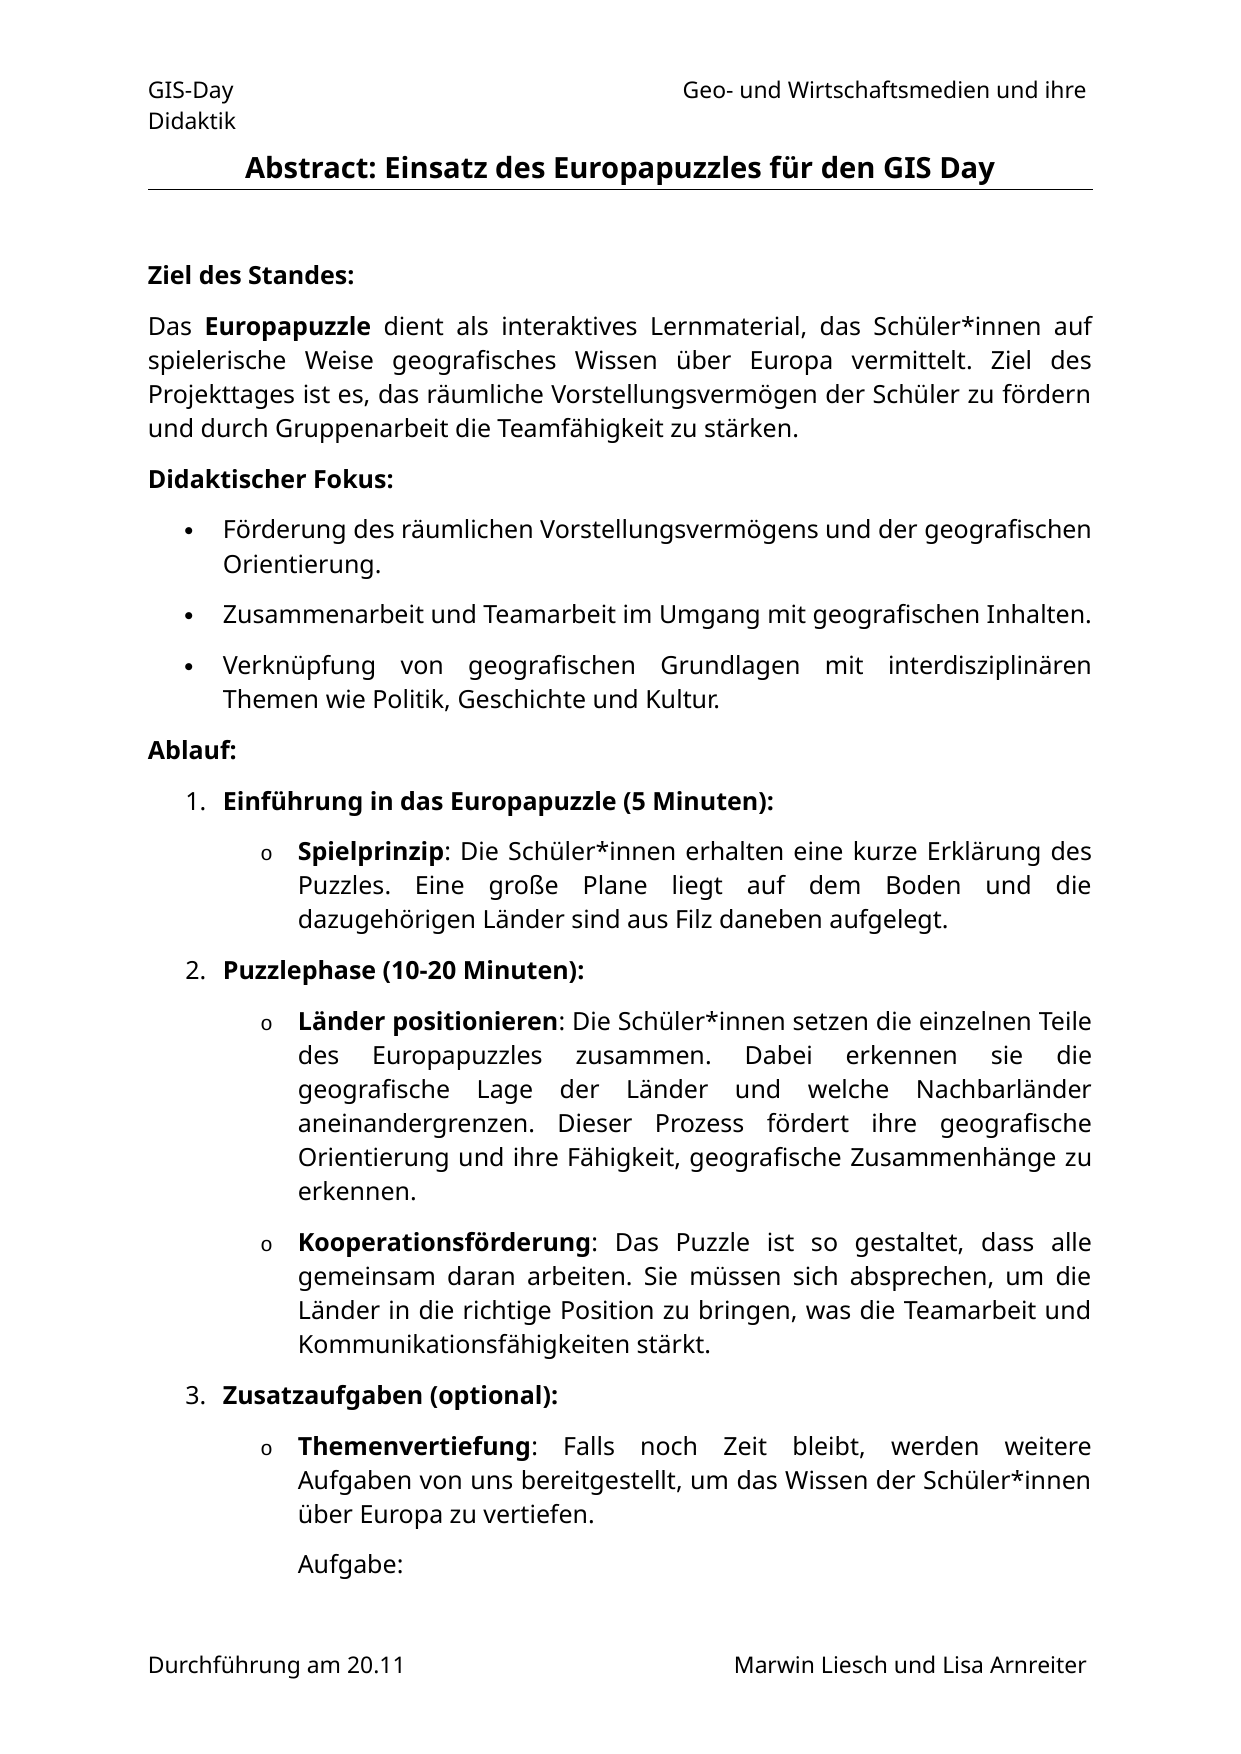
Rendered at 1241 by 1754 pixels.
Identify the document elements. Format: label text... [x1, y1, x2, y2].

list Zusatzaufgaben (optional): [185, 1377, 1093, 1412]
list Einführung in das Europapuzzle (5 Minuten): [185, 783, 1093, 817]
text Aufgabe: [298, 1547, 1093, 1581]
text Das Europapuzzle dient als interaktives Lernmaterial, das Schüler*innen auf spielerische Weise geografisches Wissen über Europa vermittelt. Ziel des Projekttages ist es, das räumliche Vorstellungsvermögen der Schüler zu fördern und durch Gruppenarbeit die Teamfähigkeit zu stärken. [148, 308, 1093, 445]
text Ziel des Standes: [148, 258, 1093, 292]
list Themenvertiefung: Falls noch Zeit bleibt, werden weitere Aufgaben von uns bereitgestellt, um das Wissen der Schüler*innen über Europa zu vertiefen. [260, 1428, 1093, 1530]
list Verknüpfung von geografischen Grundlagen mit interdisziplinären Themen wie Politik, Geschichte und Kultur. [185, 648, 1093, 716]
list Länder positionieren: Die Schüler*innen setzen die einzelnen Teile des Europapuzzles zusammen. Dabei erkennen sie die geografische Lage der Länder und welche Nachbarländer aneinandergrenzen. Dieser Prozess fördert ihre geografische Orientierung und ihre Fähigkeit, geografische Zusammenhänge zu erkennen. [260, 1003, 1093, 1208]
list Kooperationsförderung: Das Puzzle ist so gestaltet, dass alle gemeinsam daran arbeiten. Sie müssen sich absprechen, um die Länder in die richtige Position zu bringen, was die Teamarbeit und Kommunikationsfähigkeiten stärkt. [260, 1224, 1093, 1361]
list Puzzlephase (10-20 Minuten): [185, 953, 1093, 987]
list Spielprinzip: Die Schüler*innen erhalten eine kurze Erklärung des Puzzles. Eine große Plane liegt auf dem Boden und die dazugehörigen Länder sind aus Filz daneben aufgelegt. [260, 834, 1093, 936]
list Zusammenarbeit und Teamarbeit im Umgang mit geografischen Inhalten. [185, 597, 1093, 631]
text Abstract: Einsatz des Europapuzzles für den GIS Day [148, 148, 1093, 189]
text Didaktischer Fokus: [148, 461, 1093, 496]
text Ablauf: [148, 732, 1093, 767]
list Förderung des räumlichen Vorstellungsvermögens und der geografischen Orientierung. [185, 512, 1093, 580]
